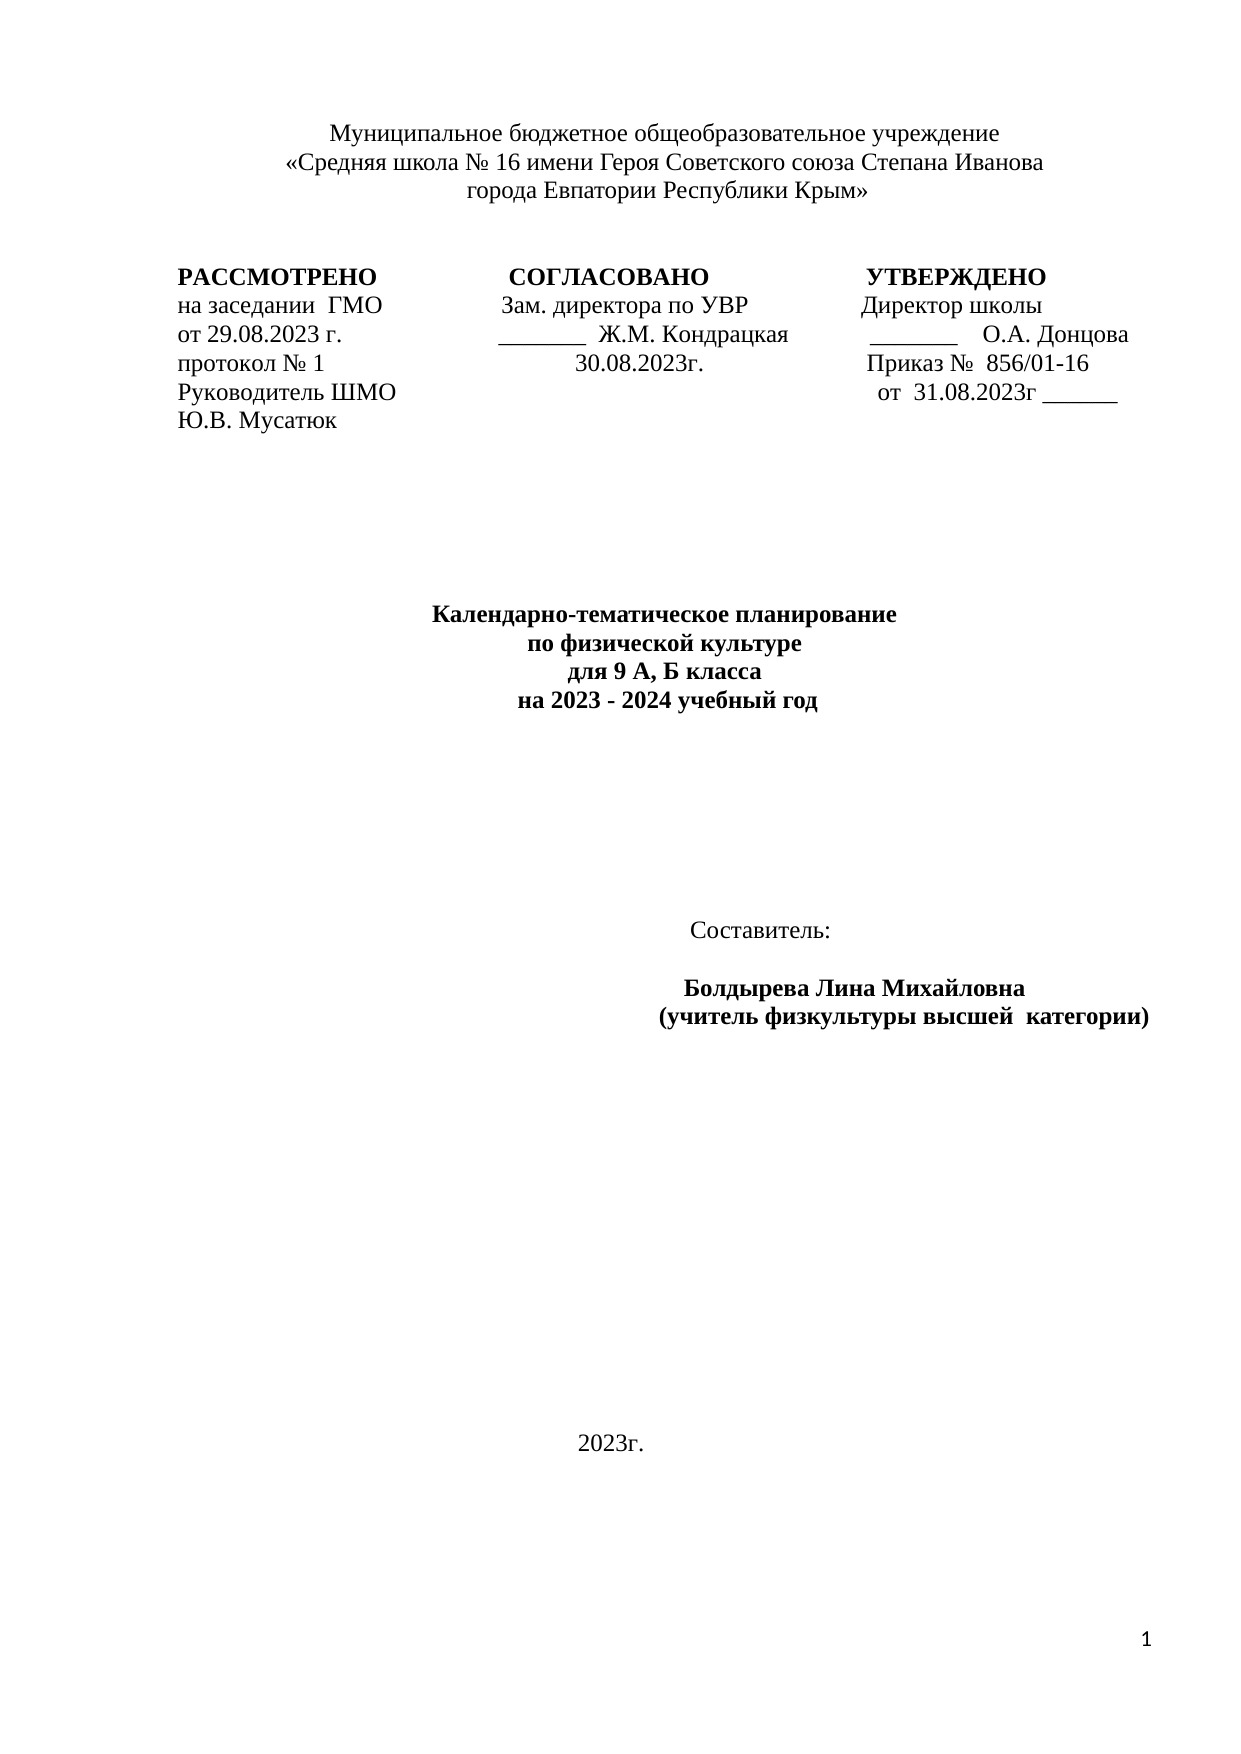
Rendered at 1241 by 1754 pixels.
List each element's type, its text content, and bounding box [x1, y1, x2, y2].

text Календарно-тематическое планирование [177, 599, 1152, 628]
text Муниципальное бюджетное общеобразовательное учреждение [177, 118, 1152, 147]
text города Евпатории Республики Крым» [177, 176, 1152, 204]
text (учитель физкультуры высшей категории) [177, 1001, 1152, 1030]
text на 2023 - 2024 учебный год [177, 685, 1152, 714]
text «Средняя школа № 16 имени Героя Советского союза Степана Иванова [177, 147, 1152, 176]
text от 29.08.2023 г. _______ Ж.М. Кондрацкая _______ О.А. Донцова протокол № 1 30.08.2023г. Приказ № 856/01-16 Руководитель ШМО от 31.08.2023г ______ Ю.В. Мусатюк [177, 319, 1152, 434]
text 2023г. [255, 1428, 1152, 1457]
text по физической культуре [177, 628, 1152, 656]
text для 9 А, Б класса [177, 656, 1152, 685]
text РАССМОТРЕНО СОГЛАСОВАНО УТВЕРЖДЕНО [177, 262, 1152, 291]
text Болдырева Лина Михайловна [177, 973, 1152, 1001]
text Составитель: [177, 915, 1152, 944]
text на заседании ГМО Зам. директора по УВР Директор школы [177, 291, 1152, 319]
